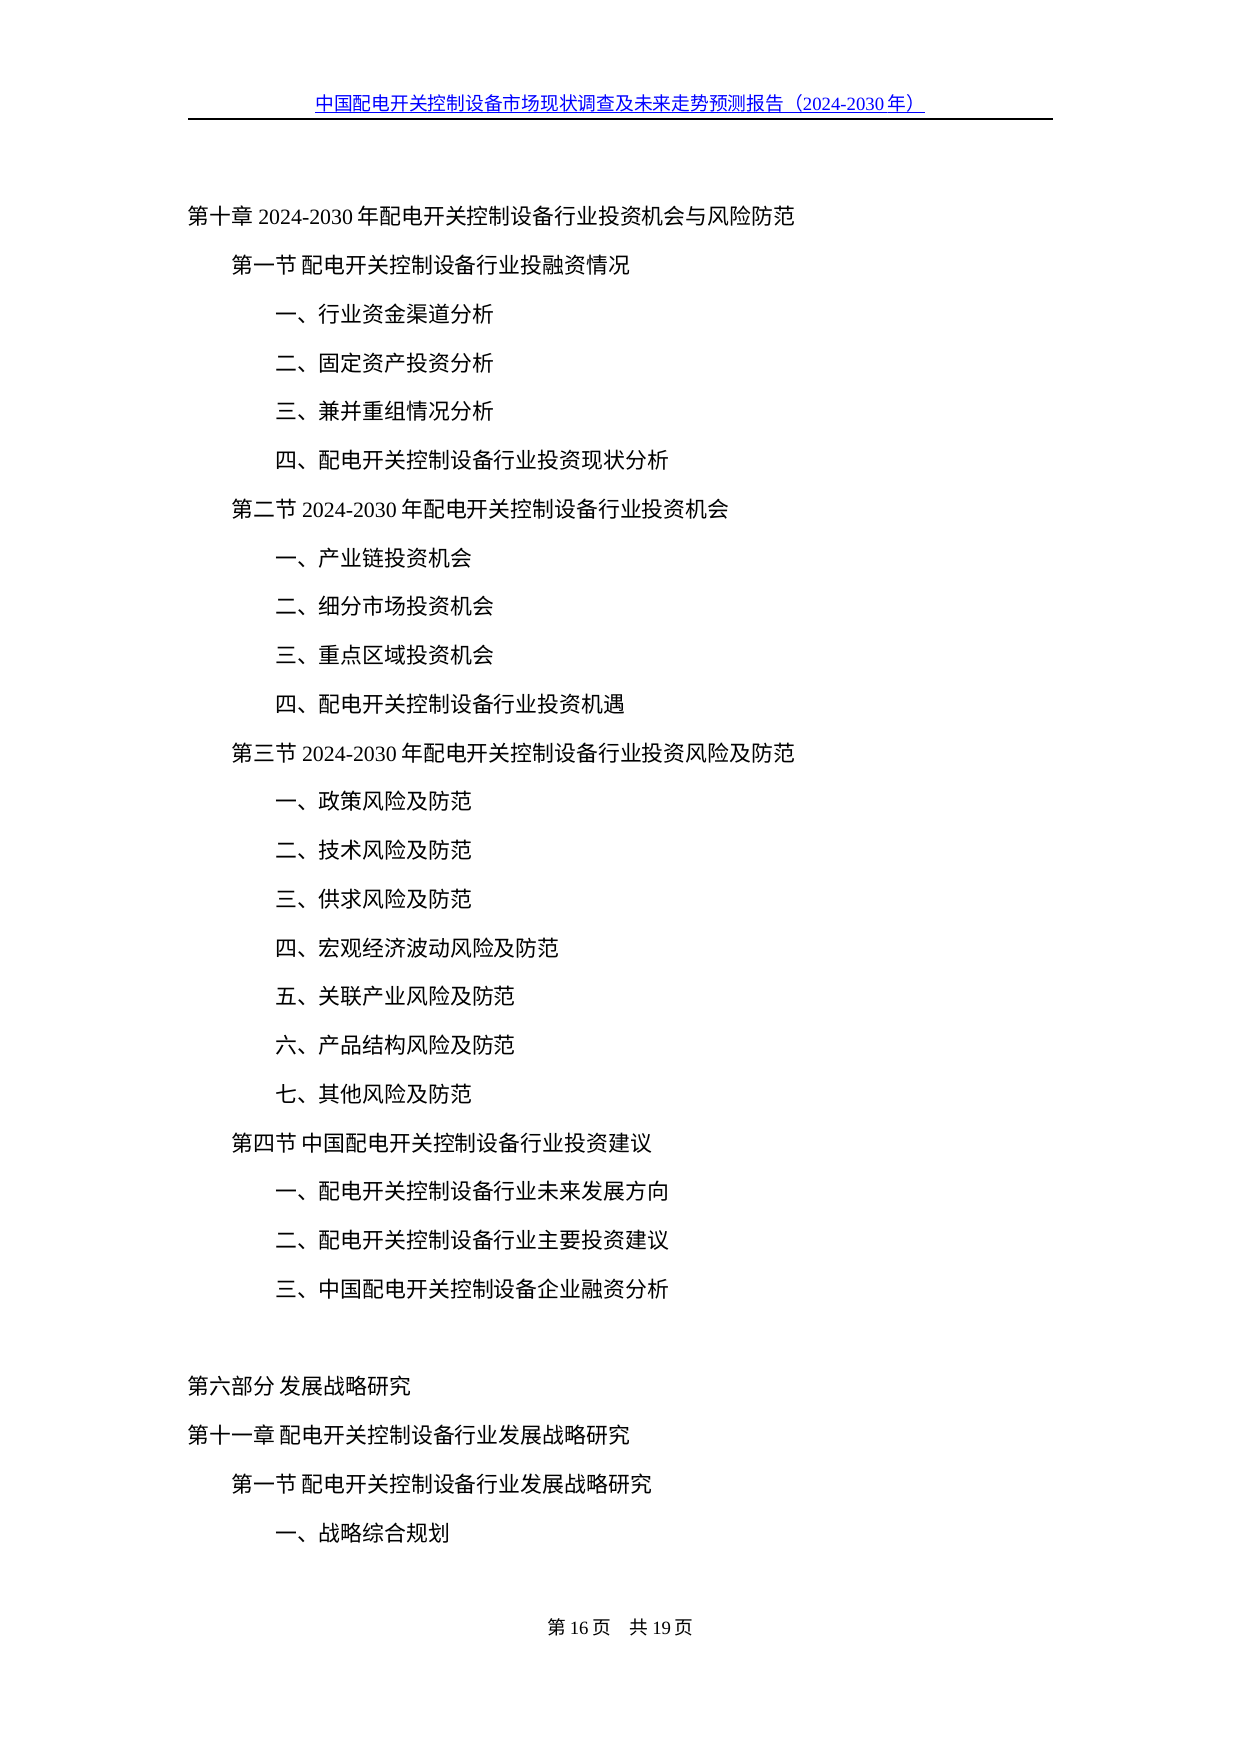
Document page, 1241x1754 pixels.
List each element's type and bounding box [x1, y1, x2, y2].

text [187, 150, 1053, 1548]
